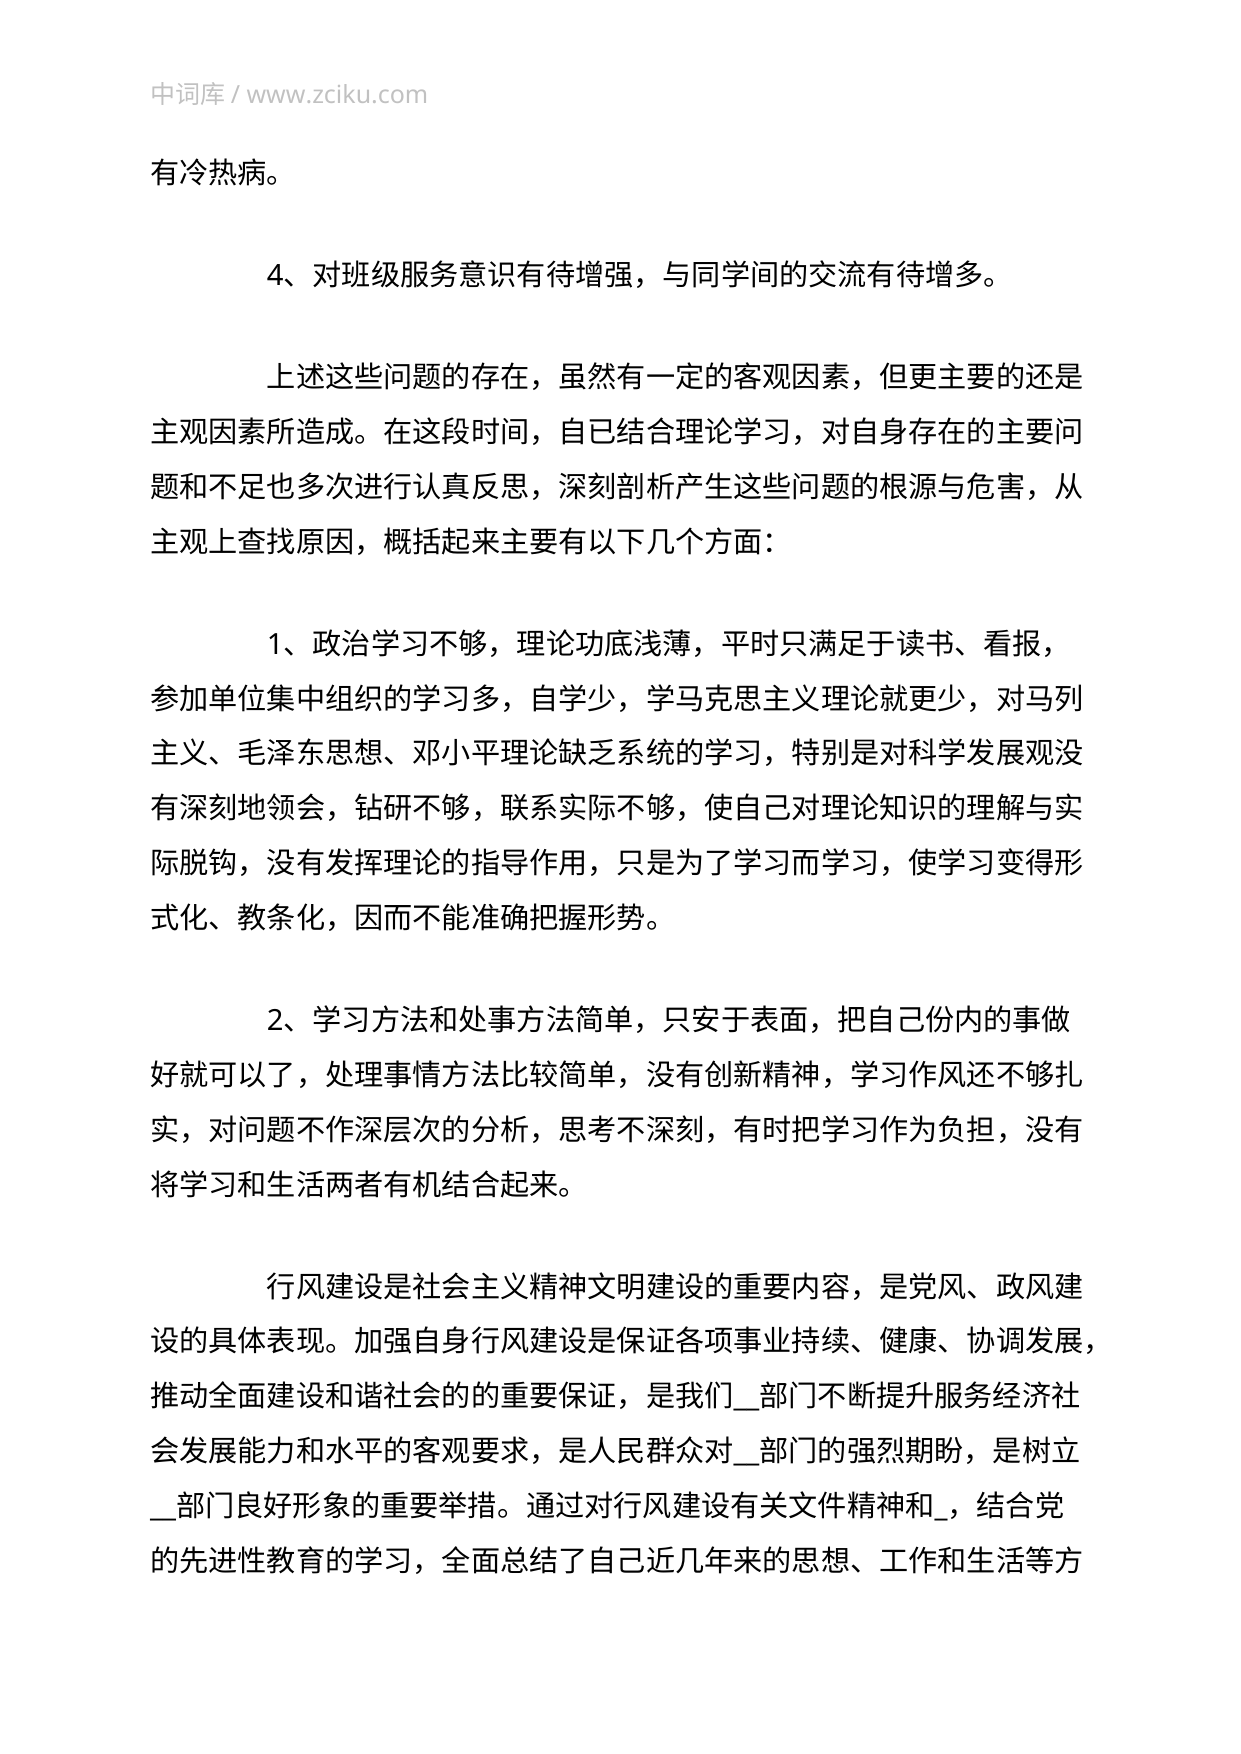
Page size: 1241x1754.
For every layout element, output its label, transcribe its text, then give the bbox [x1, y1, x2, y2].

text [150, 150, 1090, 192]
text 4、对班级服务意识有待增强，与同学间的交流有待增多。 [150, 252, 1090, 294]
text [150, 1263, 1090, 1580]
text 上述这些问题的存在，虽然有一定的客观因素，但更主要的还是主观因素所造成。在这段时间，自已结合理论学习，对自身存在的主要问题和不足也多次进行认真反思，深刻剖析产生这些问题的根源与危害，从主观上查找原因，概括起来主要有以下几个方面： [150, 354, 1090, 561]
text 1、政治学习不够，理论功底浅薄，平时只满足于读书、看报，参加单位集中组织的学习多，自学少，学马克思主义理论就更少，对马列主义、毛泽东思想、邓小平理论缺乏系统的学习，特别是对科学发展观没有深刻地领会，钻研不够，联系实际不够，使自己对理论知识的理解与实际脱钩，没有发挥理论的指导作用，只是为了学习而学习，使学习变得形式化、教条化，因而不能准确把握形势。 [150, 620, 1090, 937]
text 2、学习方法和处事方法简单，只安于表面，把自己份内的事做好就可以了，处理事情方法比较简单，没有创新精神，学习作风还不够扎实，对问题不作深层次的分析，思考不深刻，有时把学习作为负担，没有将学习和生活两者有机结合起来。 [150, 997, 1090, 1204]
